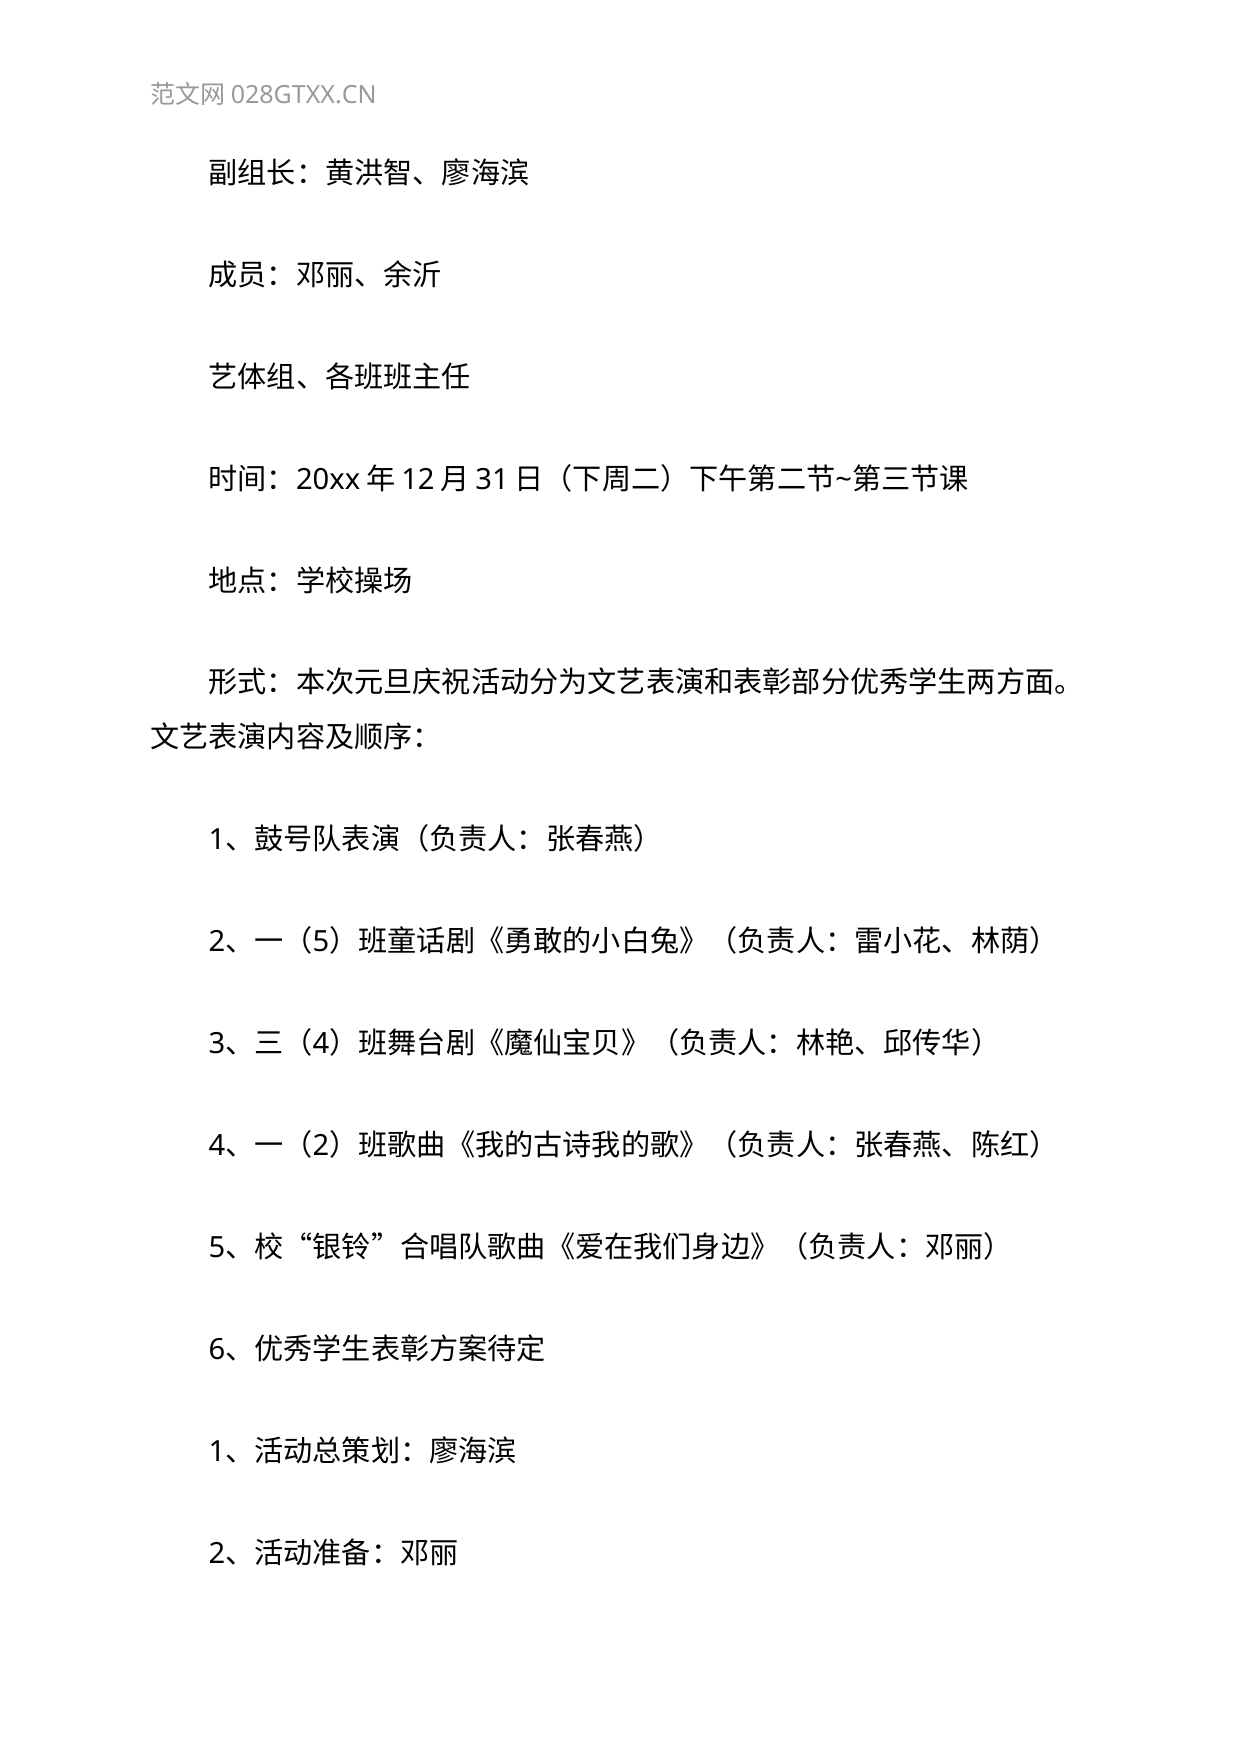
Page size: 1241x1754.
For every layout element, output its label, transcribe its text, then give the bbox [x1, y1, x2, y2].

text 6、优秀学生表彰方案待定 [150, 1326, 1090, 1368]
text 1、活动总策划：廖海滨 [150, 1428, 1090, 1470]
text 2、一（5）班童话剧《勇敢的小白兔》（负责人：雷小花、林荫） [150, 918, 1090, 960]
text 形式：本次元旦庆祝活动分为文艺表演和表彰部分优秀学生两方面。文艺表演内容及顺序： [150, 659, 1090, 756]
text 4、一（2）班歌曲《我的古诗我的歌》（负责人：张春燕、陈红） [150, 1122, 1090, 1164]
text 地点：学校操场 [150, 557, 1090, 599]
text 时间：20xx年12月31日（下周二）下午第二节~第三节课 [150, 455, 1090, 498]
text 1、鼓号队表演（负责人：张春燕） [150, 816, 1090, 858]
text 2、活动准备：邓丽 [150, 1529, 1090, 1572]
text 5、校“银铃”合唱队歌曲《爱在我们身边》（负责人：邓丽） [150, 1224, 1090, 1266]
text 艺体组、各班班主任 [150, 353, 1090, 396]
text 副组长：黄洪智、廖海滨 [150, 150, 1090, 192]
text 3、三（4）班舞台剧《魔仙宝贝》（负责人：林艳、邱传华） [150, 1020, 1090, 1062]
text 成员：邓丽、余沂 [150, 252, 1090, 294]
